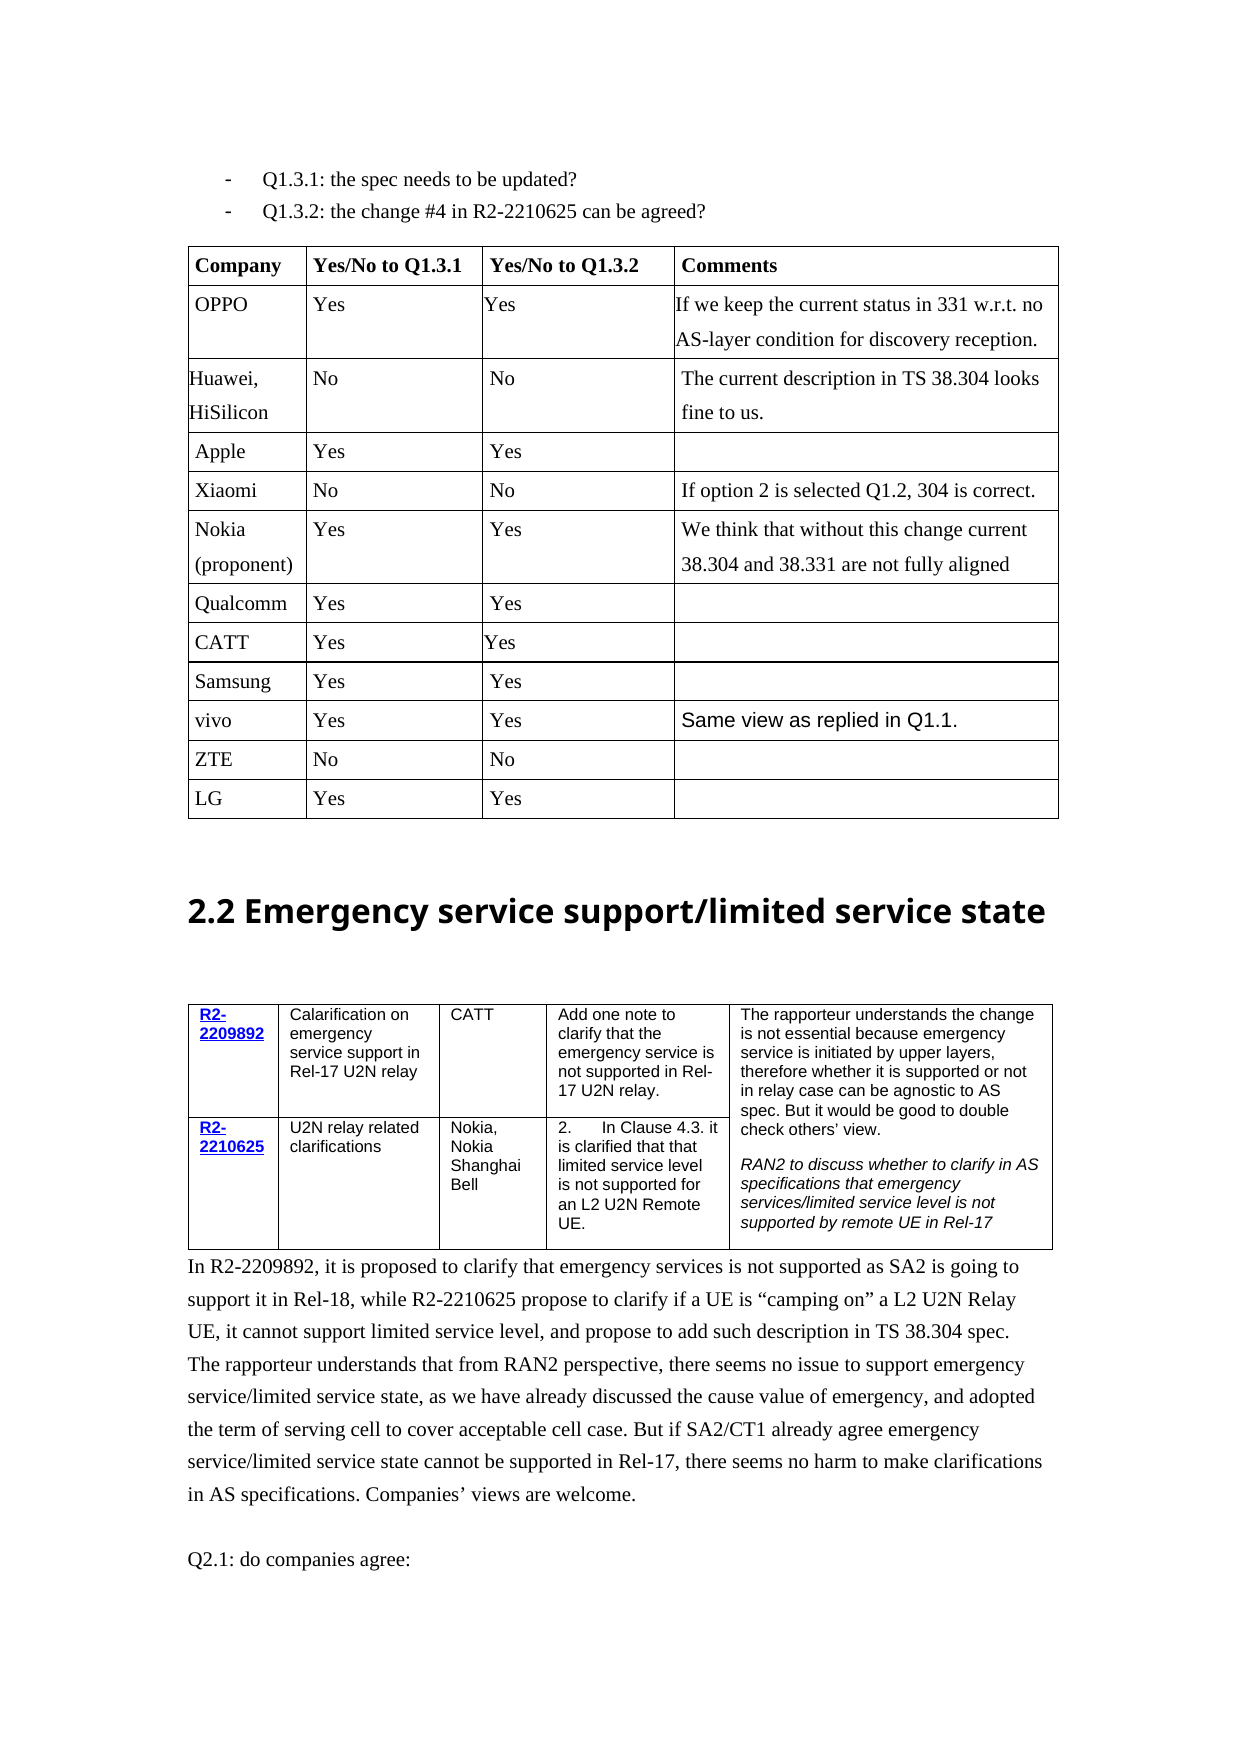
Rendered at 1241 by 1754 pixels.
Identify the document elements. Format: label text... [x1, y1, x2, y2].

table_cell Xiaomi [189, 472, 306, 510]
table_cell Huawei, HiSilicon [189, 359, 306, 432]
table_cell Same view as replied in Q1.1. [675, 701, 1058, 739]
table_cell LG [189, 780, 306, 818]
table_cell Nokia (proponent) [189, 511, 306, 583]
text In R2-2209892, it is proposed to clarify that emergency services is not supported as SA2 is going to support it in Rel-18, while R2-2210625 propose to clarify if a UE is “camping on” a L2 U2N Relay UE, it cannot support limited service level, and propose to add such description in TS 38.304 spec. [187, 1250, 1053, 1347]
table_cell Apple [189, 433, 306, 471]
table_header Comments [675, 247, 1058, 285]
table_cell Yes [483, 663, 674, 700]
table_cell OPPO [189, 286, 306, 358]
table_cell Yes [307, 286, 482, 358]
table_header Add one note to clarify that the emergency service is not supported in Rel-17 U2N relay. [547, 1005, 729, 1117]
table_cell Yes [483, 623, 674, 661]
table_header The rapporteur understands the change is not essential because emergency service is initiated by upper layers, therefore whether it is supported or not in relay case can be agnostic to AS spec. But it would be good to double check others’ view. RAN2 to discuss whether to clarify in AS specifications that emergency services/limited service level is not supported by remote UE in Rel-17 [730, 1005, 1052, 1249]
table_cell ZTE [189, 741, 306, 778]
table_cell No [483, 472, 674, 510]
table_cell Yes [307, 433, 482, 471]
text Q2.1: do companies agree: [187, 1542, 1053, 1575]
table_cell Yes [483, 780, 674, 818]
table_cell If option 2 is selected Q1.2, 304 is correct. [675, 472, 1058, 510]
table_cell Yes [307, 623, 482, 661]
subtitle 2.2 Emergency service support/limited service state [187, 878, 1053, 943]
table_cell Yes [307, 511, 482, 583]
table_cell Samsung [189, 663, 306, 700]
table_cell No [483, 741, 674, 778]
table_cell The current description in TS 38.304 looks fine to us. [675, 359, 1058, 432]
table_cell [675, 623, 1058, 661]
table_cell We think that without this change current 38.304 and 38.331 are not fully aligned [675, 511, 1058, 583]
table_cell vivo [189, 701, 306, 739]
table_cell If we keep the current status in 331 w.r.t. no AS-layer condition for discovery reception. [675, 286, 1058, 358]
table_header Yes/No to Q1.3.1 [307, 247, 482, 285]
list Q1.3.1: the spec needs to be updated? [225, 162, 1053, 194]
table_cell No [307, 741, 482, 778]
table_header Yes/No to Q1.3.2 [483, 247, 674, 285]
table_cell Yes [483, 286, 674, 358]
table_cell Qualcomm [189, 584, 306, 622]
table_header Calarification on emergency service support in Rel-17 U2N relay [279, 1005, 439, 1117]
table_cell R2-2210625 [189, 1118, 278, 1249]
table_cell 2. In Clause 4.3. it is clarified that that limited service level is not supported for an L2 U2N Remote UE. [547, 1118, 729, 1249]
table_cell No [307, 359, 482, 432]
table_cell [675, 663, 1058, 700]
table_cell Yes [483, 511, 674, 583]
table_cell No [307, 472, 482, 510]
table_cell No [483, 359, 674, 432]
table_cell Nokia, Nokia Shanghai Bell [440, 1118, 546, 1249]
table_cell Yes [307, 701, 482, 739]
list Q1.3.2: the change #4 in R2-2210625 can be agreed? [225, 194, 1053, 227]
table_cell [675, 741, 1058, 778]
table_cell [675, 584, 1058, 622]
text The rapporteur understands that from RAN2 perspective, there seems no issue to support emergency service/limited service state, as we have already discussed the cause value of emergency, and adopted the term of serving cell to cover acceptable cell case. But if SA2/CT1 already agree emergency service/limited service state cannot be supported in Rel-17, there seems no harm to make clarifications in AS specifications. Companies’ views are welcome. [187, 1347, 1053, 1510]
table_cell Yes [483, 701, 674, 739]
table_cell Yes [483, 584, 674, 622]
table_header CATT [440, 1005, 546, 1117]
table_cell Yes [483, 433, 674, 471]
table_cell U2N relay related clarifications [279, 1118, 439, 1249]
table_cell [675, 780, 1058, 818]
table_header Company [189, 247, 306, 285]
table_cell CATT [189, 623, 306, 661]
table_cell Yes [307, 663, 482, 700]
table_cell [675, 433, 1058, 471]
table_cell Yes [307, 780, 482, 818]
table_header R2-2209892 [189, 1005, 278, 1117]
table_cell Yes [307, 584, 482, 622]
